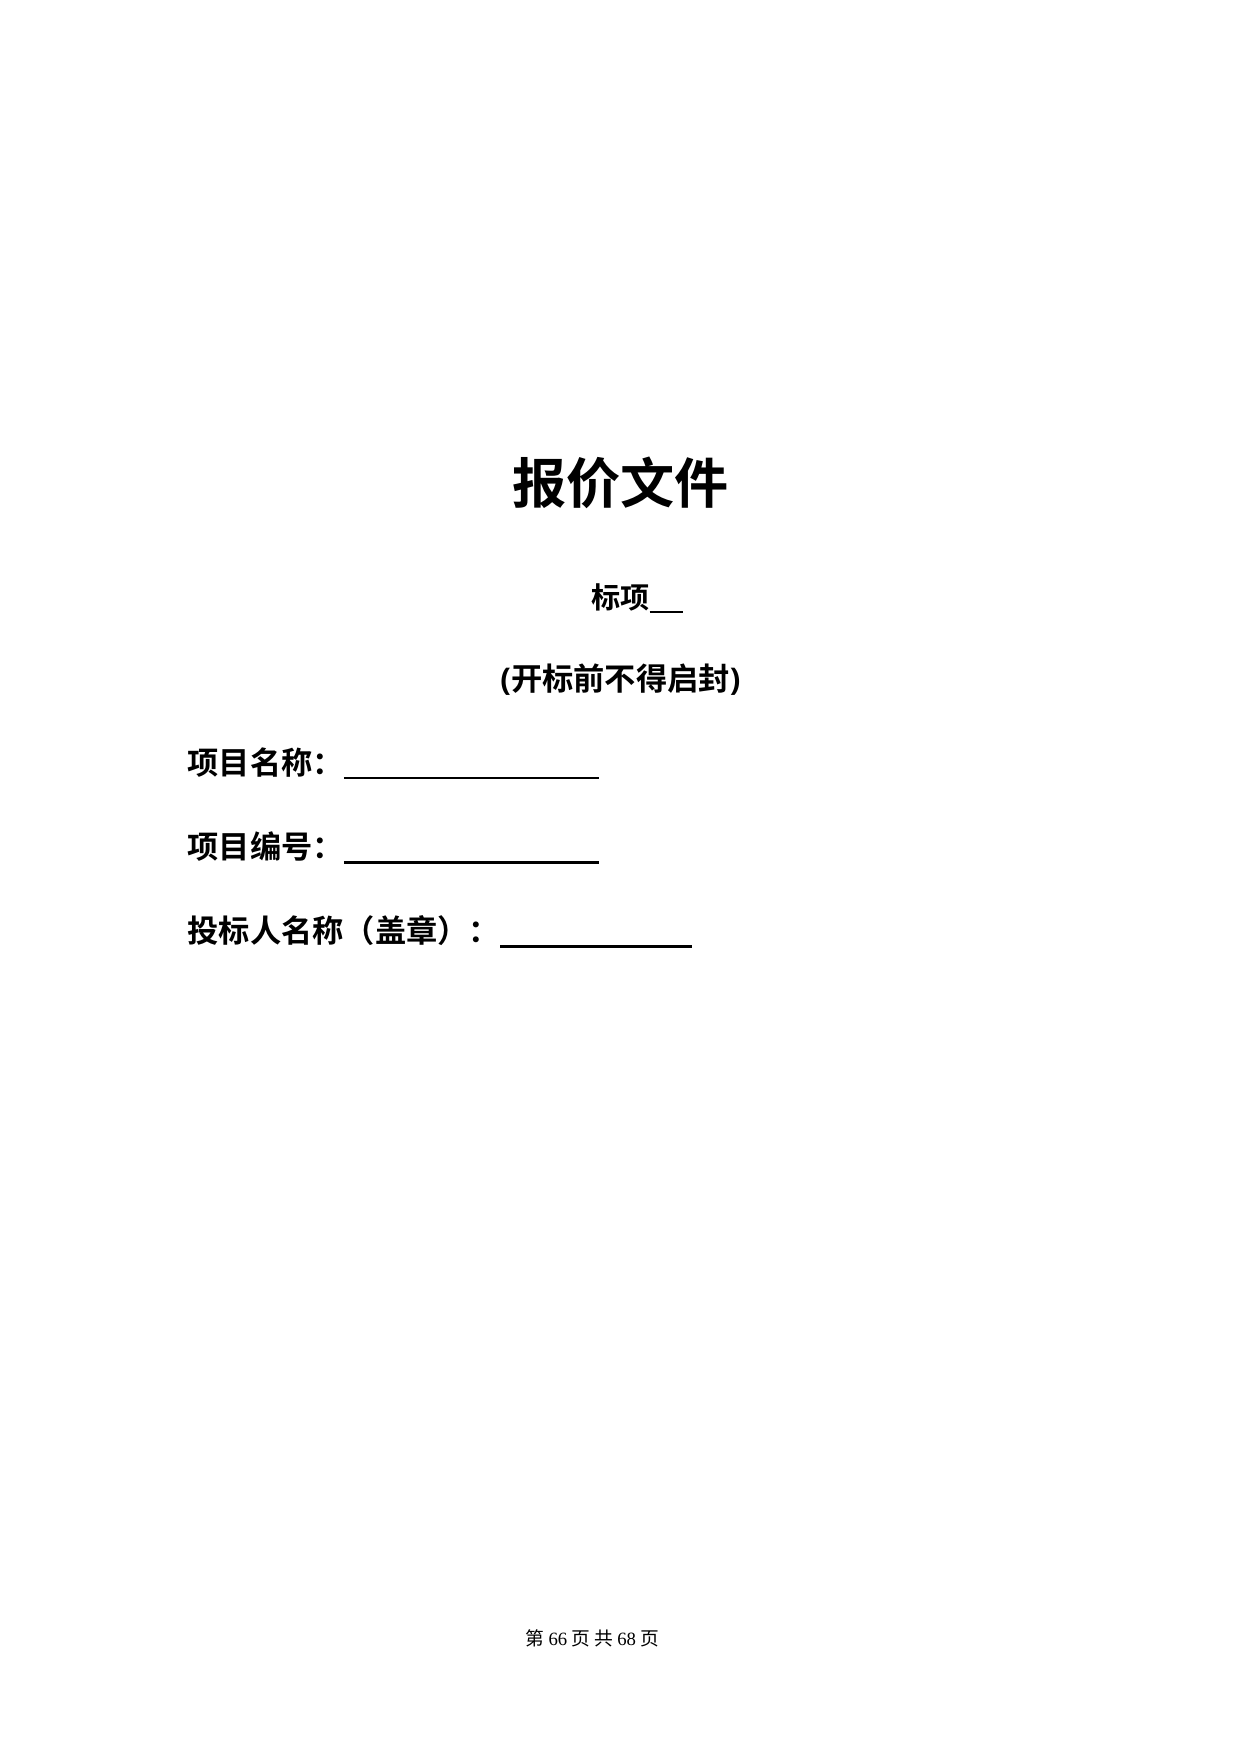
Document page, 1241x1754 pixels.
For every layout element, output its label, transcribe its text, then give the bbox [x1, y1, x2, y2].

text (开标前不得启封) [187, 654, 1053, 699]
text 投标人名称（盖章）： [187, 907, 1053, 952]
text 标项 [187, 574, 1053, 617]
text 项目编号： [187, 823, 1053, 868]
text 报价文件 [187, 441, 1053, 519]
text 项目名称： [187, 738, 1053, 784]
